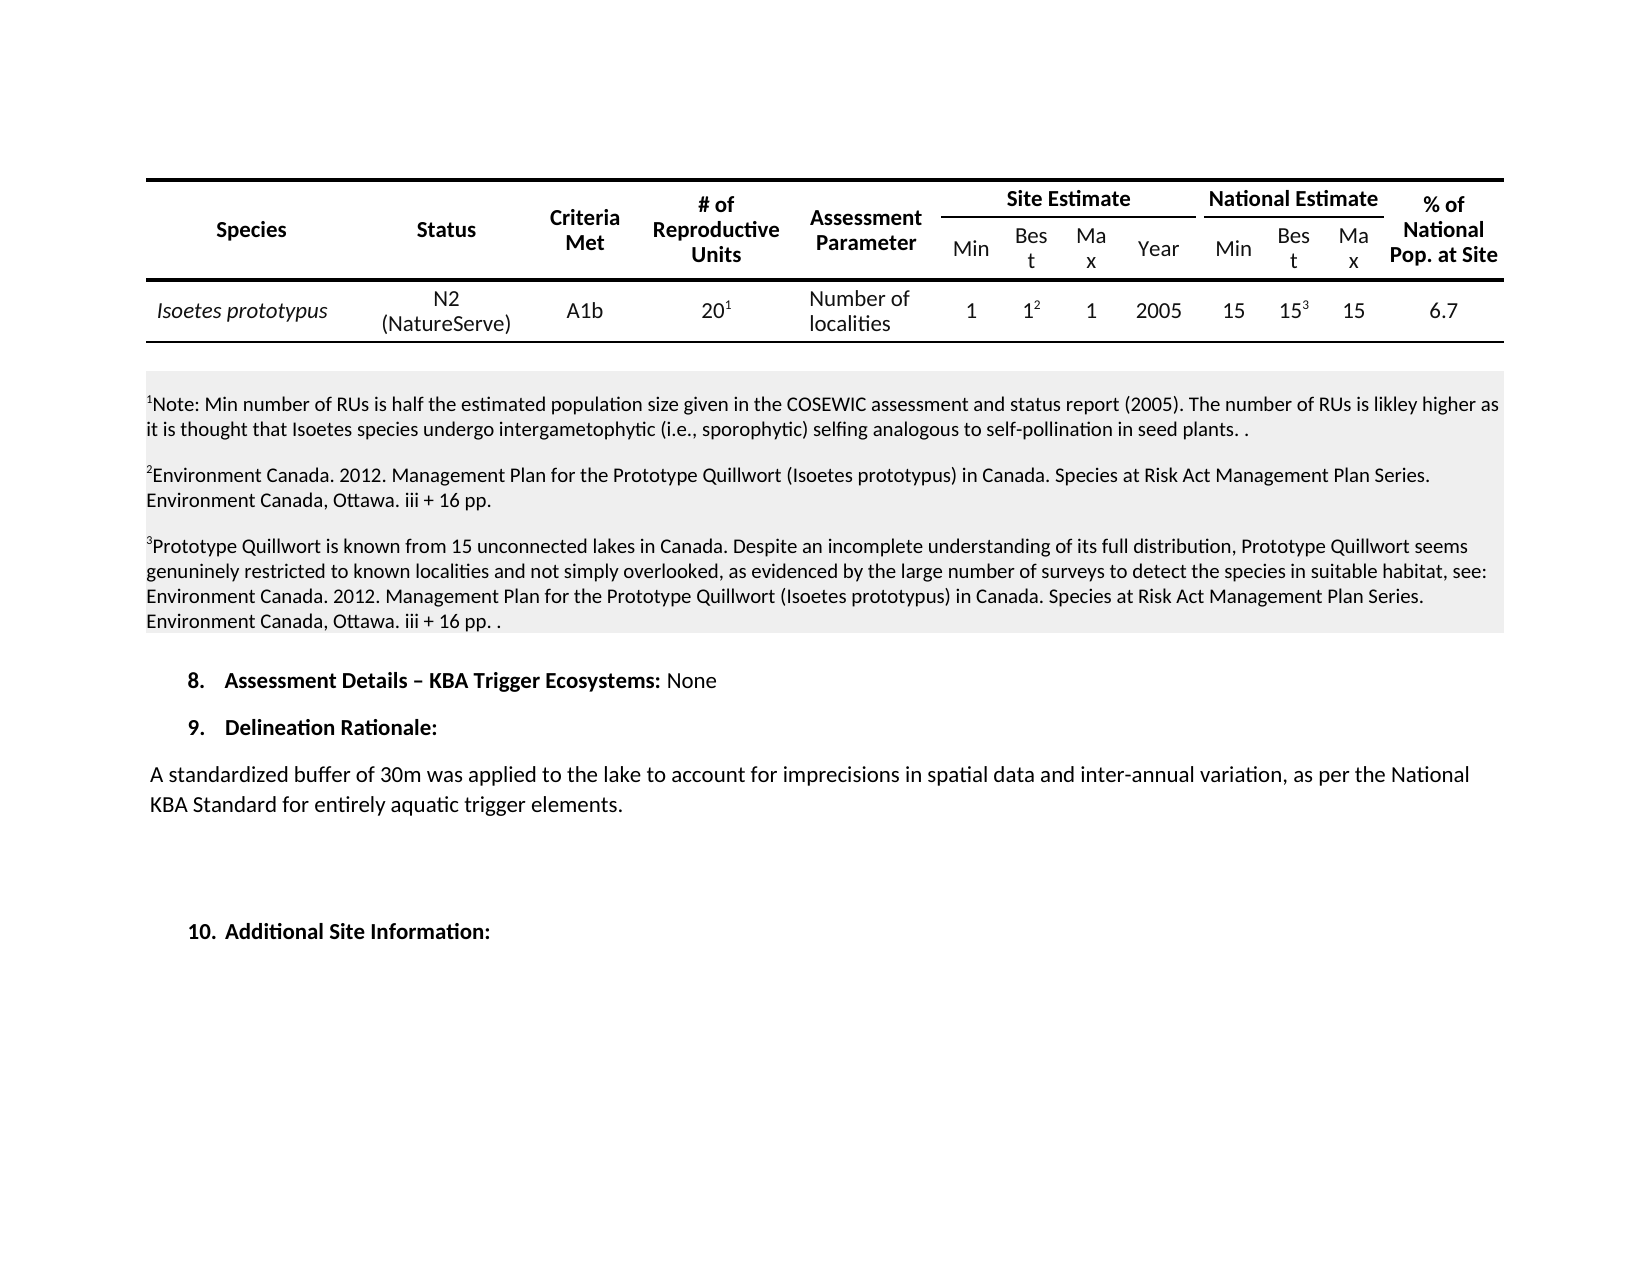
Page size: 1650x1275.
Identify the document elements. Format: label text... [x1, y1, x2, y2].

table_cell A1b [536, 282, 634, 341]
table_header Assessment Parameter [799, 182, 934, 278]
table_cell Number of localities [799, 282, 934, 341]
table_header [1196, 182, 1204, 278]
table_cell 2Environment Canada. 2012. Management Plan for the Prototype Quillwort (Isoetes prototypus) in Canada. Species at Risk Act Management Plan Series. Environment Canada, Ottawa. iii + 16 pp. [146, 441, 1504, 512]
table_header # of Reproductive Units [634, 182, 799, 278]
table_cell Best [1001, 218, 1061, 278]
table_cell 1 [941, 282, 1001, 341]
table_cell 153 [1264, 282, 1324, 341]
table_header National Estimate [1204, 182, 1384, 216]
table_cell 1 [1061, 282, 1121, 341]
table_cell Min [1204, 218, 1264, 278]
table_cell 201 [634, 282, 799, 341]
table_header 1Note: Min number of RUs is half the estimated population size given in the COSEWIC assessment and status report (2005). The number of RUs is likley higher as it is thought that Isoetes species undergo intergametophytic (i.e., sporophytic) selfing analogous to self-pollination in seed plants. . [146, 371, 1504, 441]
table_header Site Estimate [941, 182, 1196, 216]
table_cell Isoetes prototypus [146, 282, 356, 341]
table_header Species [146, 182, 356, 278]
list Assessment Details – KBA Trigger Ecosystems: None [187, 666, 1500, 694]
table_cell Max [1324, 218, 1384, 278]
table_cell N2 (NatureServe) [356, 282, 536, 341]
table_header Status [356, 182, 536, 278]
table_cell 3Prototype Quillwort is known from 15 unconnected lakes in Canada. Despite an incomplete understanding of its full distribution, Prototype Quillwort seems genuninely restricted to known localities and not simply overlooked, as evidenced by the large number of surveys to detect the species in suitable habitat, see: Environment Canada. 2012. Management Plan for the Prototype Quillwort (Isoetes prototypus) in Canada. Species at Risk Act Management Plan Series. Environment Canada, Ottawa. iii + 16 pp. . [146, 512, 1504, 633]
table_cell Best [1264, 218, 1324, 278]
table_cell 12 [1001, 282, 1061, 341]
table_cell Max [1061, 218, 1121, 278]
table_header % of National Pop. at Site [1384, 182, 1504, 278]
table_cell Year [1121, 218, 1196, 278]
table_header [934, 182, 941, 278]
table_cell [1196, 282, 1204, 341]
table_cell 15 [1204, 282, 1264, 341]
table_header Criteria Met [536, 182, 634, 278]
table_cell 15 [1324, 282, 1384, 341]
table_cell [934, 282, 941, 341]
table_cell 6.7 [1384, 282, 1504, 341]
text A standardized buffer of 30m was applied to the lake to account for imprecisions in spatial data and inter-annual variation, as per the National KBA Standard for entirely aquatic trigger elements. [150, 760, 1500, 818]
list Additional Site Information: [187, 917, 1500, 945]
table_cell 2005 [1121, 282, 1196, 341]
list Delineation Rationale: [187, 713, 1500, 741]
table_cell Min [941, 218, 1001, 278]
